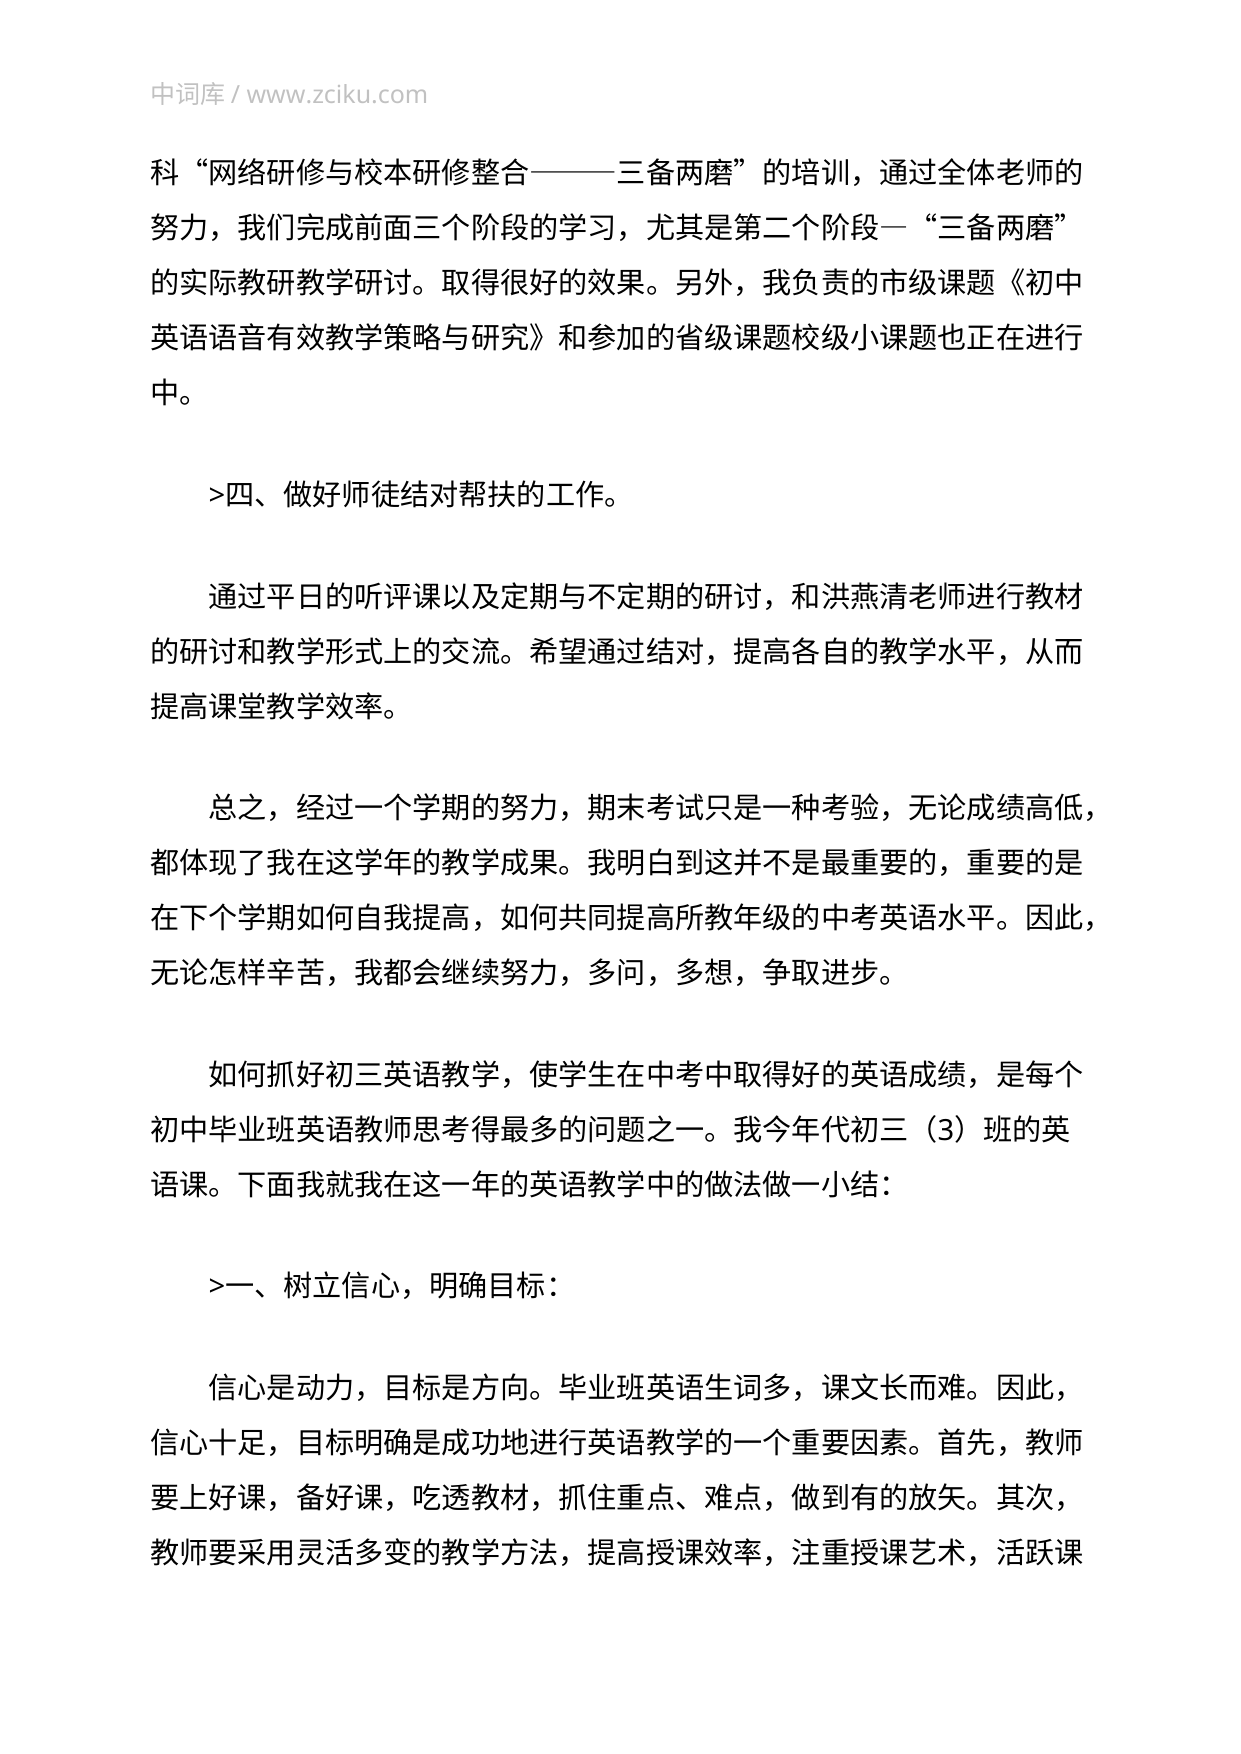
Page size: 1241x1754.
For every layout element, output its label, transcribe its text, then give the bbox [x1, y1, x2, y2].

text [150, 150, 1090, 412]
text >一、树立信心，明确目标： [150, 1263, 1090, 1305]
text 如何抓好初三英语教学，使学生在中考中取得好的英语成绩，是每个初中毕业班英语教师思考得最多的问题之一。我今年代初三（3）班的英语课。下面我就我在这一年的英语教学中的做法做一小结： [150, 1051, 1090, 1203]
text 通过平日的听评课以及定期与不定期的研讨，和洪燕清老师进行教材的研讨和教学形式上的交流。希望通过结对，提高各自的教学水平，从而提高课堂教学效率。 [150, 573, 1090, 725]
text >四、做好师徒结对帮扶的工作。 [150, 471, 1090, 514]
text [150, 1365, 1090, 1572]
text 总之，经过一个学期的努力，期末考试只是一种考验，无论成绩高低，都体现了我在这学年的教学成果。我明白到这并不是最重要的，重要的是在下个学期如何自我提高，如何共同提高所教年级的中考英语水平。因此，无论怎样辛苦，我都会继续努力，多问，多想，争取进步。 [150, 785, 1090, 992]
